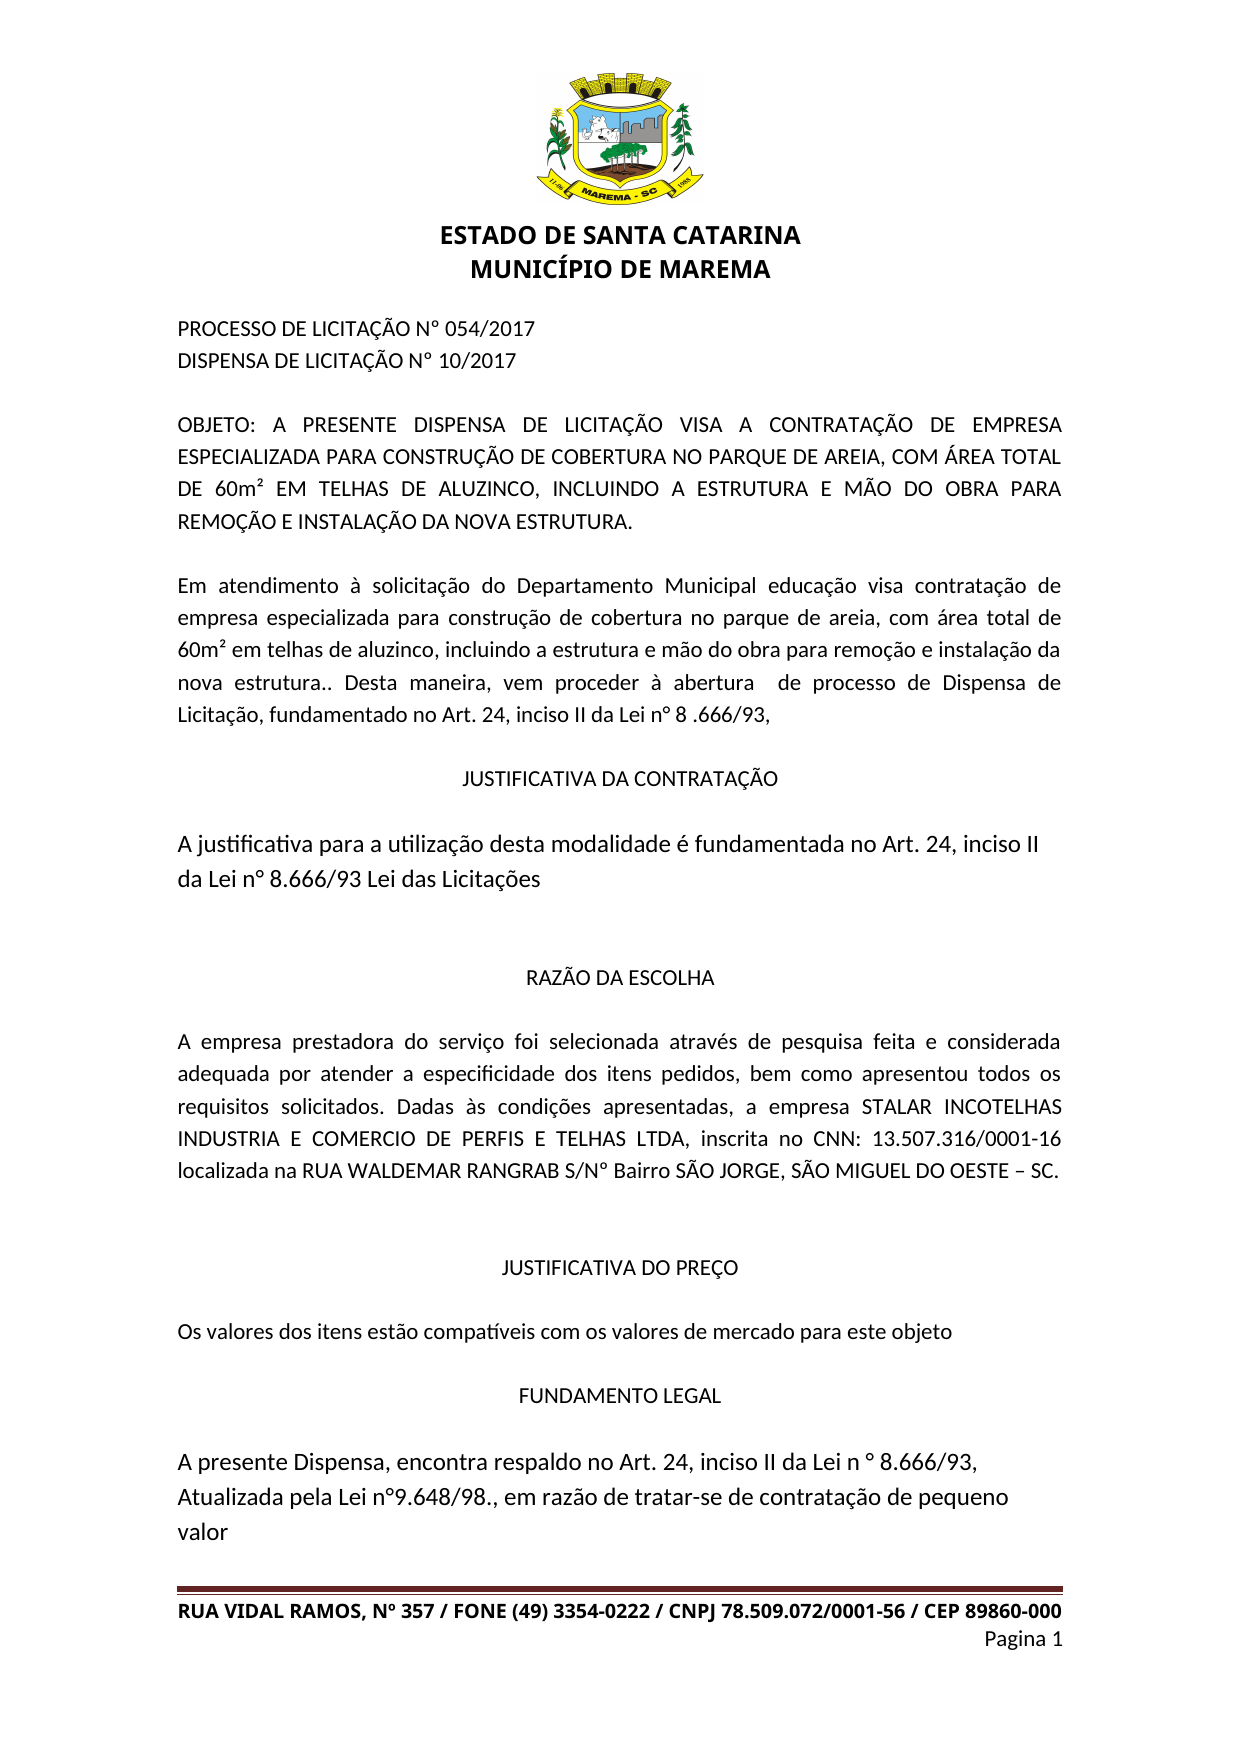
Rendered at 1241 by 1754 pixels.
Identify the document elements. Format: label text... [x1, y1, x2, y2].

text RAZÃO DA ESCOLHA [177, 963, 1063, 991]
text A empresa prestadora do serviço foi selecionada através de pesquisa feita e considerada adequada por atender a especificidade dos itens pedidos, bem como apresentou todos os requisitos solicitados. Dadas às condições apresentadas, a empresa STALAR INCOTELHAS INDUSTRIA E COMERCIO DE PERFIS E TELHAS LTDA, inscrita no CNN: 13.507.316/0001-16 localizada na RUA WALDEMAR RANGRAB S/Nº Bairro SÃO JORGE, SÃO MIGUEL DO OESTE – SC. [177, 1027, 1063, 1184]
picture [536, 73, 704, 205]
text DISPENSA DE LICITAÇÃO Nº 10/2017 [177, 346, 1063, 374]
text OBJETO: A PRESENTE DISPENSA DE LICITAÇÃO VISA A CONTRATAÇÃO DE EMPRESA ESPECIALIZADA PARA CONSTRUÇÃO DE COBERTURA NO PARQUE DE AREIA, COM ÁREA TOTAL DE 60m² EM TELHAS DE ALUZINCO, INCLUINDO A ESTRUTURA E MÃO DO OBRA PARA REMOÇÃO E INSTALAÇÃO DA NOVA ESTRUTURA. [177, 410, 1063, 535]
text Atualizada pela Lei n°9.648/98., em razão de tratar-se de contratação de pequeno valor [177, 1481, 1063, 1546]
text PROCESSO DE LICITAÇÃO Nº 054/2017 [177, 314, 1063, 342]
text da Lei n° 8.666/93 Lei das Licitações [177, 864, 1063, 894]
text A justificativa para a utilização desta modalidade é fundamentada no Art. 24, inciso II [177, 829, 1063, 859]
text Em atendimento à solicitação do Departamento Municipal educação visa contratação de empresa especializada para construção de cobertura no parque de areia, com área total de 60m² em telhas de aluzinco, incluindo a estrutura e mão do obra para remoção e instalação da nova estrutura.. Desta maneira, vem proceder à abertura de processo de Dispensa de Licitação, fundamentado no Art. 24, inciso II da Lei n° 8 .666/93, [177, 571, 1063, 728]
text JUSTIFICATIVA DO PREÇO [177, 1253, 1063, 1281]
text FUNDAMENTO LEGAL [177, 1381, 1063, 1409]
text Os valores dos itens estão compatíveis com os valores de mercado para este objeto [177, 1317, 1063, 1345]
text JUSTIFICATIVA DA CONTRATAÇÃO [177, 764, 1063, 792]
text A presente Dispensa, encontra respaldo no Art. 24, inciso II da Lei n ° 8.666/93, [177, 1446, 1063, 1476]
